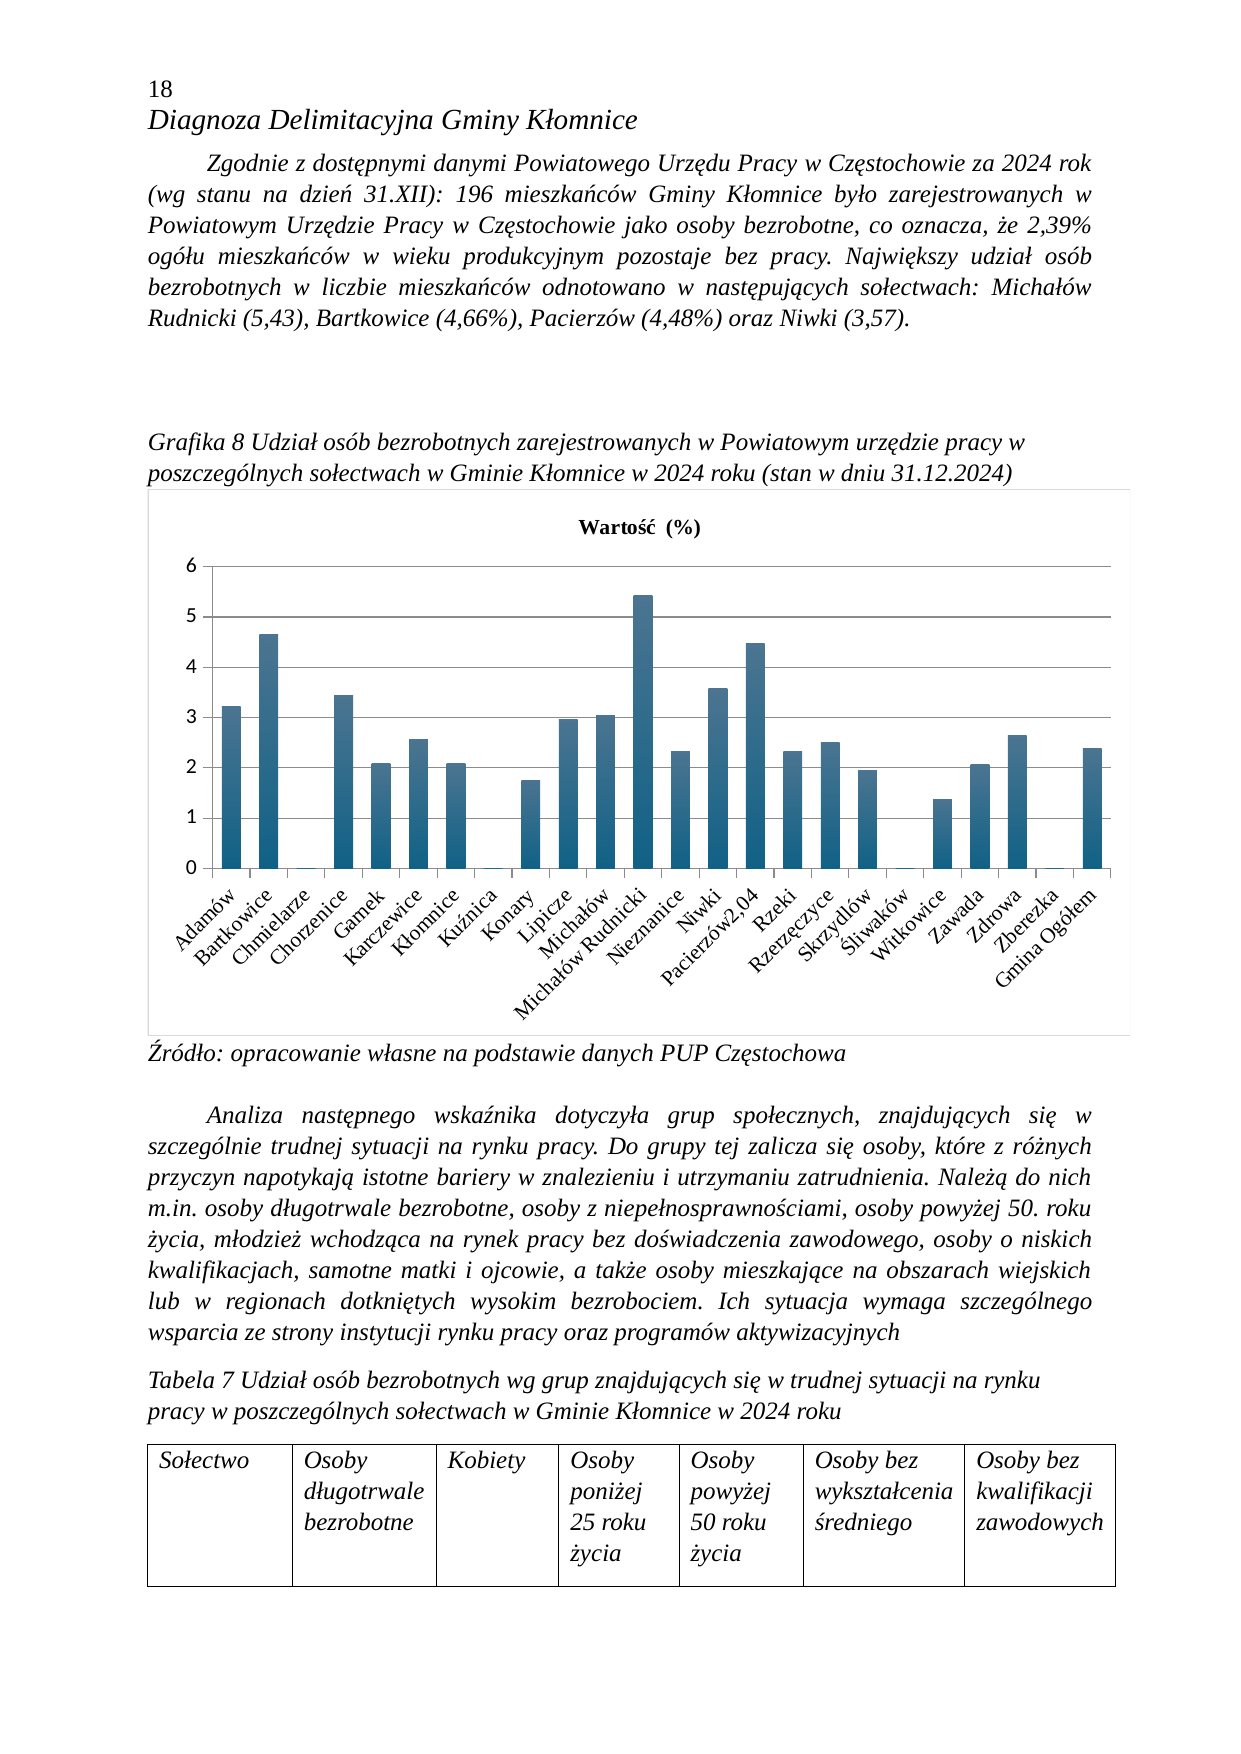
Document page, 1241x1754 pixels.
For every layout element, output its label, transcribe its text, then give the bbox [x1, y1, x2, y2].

list Grafika 8 Udział osób bezrobotnych zarejestrowanych w Powiatowym urzędzie pracy w poszczególnych sołectwach w Gminie Kłomnice w 2024 roku (stan w dniu 31.12.2024) [148, 427, 1093, 487]
table_header Osoby długotrwale bezrobotne [293, 1445, 436, 1586]
table_header Osoby powyżej 50 roku życia [680, 1445, 803, 1586]
table_header Osoby bez kwalifikacji zawodowych [965, 1445, 1115, 1586]
table_header Osoby bez wykształcenia średniego [804, 1445, 964, 1586]
table_header Osoby poniżej 25 roku życia [559, 1445, 679, 1586]
list Źródło: opracowanie własne na podstawie danych PUP Częstochowa [148, 1036, 1093, 1067]
table_header Kobiety [437, 1445, 558, 1586]
table_header Sołectwo [148, 1445, 292, 1586]
list Zgodnie z dostępnymi danymi Powiatowego Urzędu Pracy w Częstochowie za 2024 rok (wg stanu na dzień 31.XII): 196 mieszkańców Gminy Kłomnice było zarejestrowanych w Powiatowym Urzędzie Pracy w Częstochowie jako osoby bezrobotne, co oznacza, że 2,39% ogółu mieszkańców w wieku produkcyjnym pozostaje bez pracy. Największy udział osób bezrobotnych w liczbie mieszkańców odnotowano w następujących sołectwach: Michałów Rudnicki (5,43), Bartkowice (4,66%), Pacierzów (4,48%) oraz Niwki (3,57). [148, 148, 1093, 332]
list Analiza następnego wskaźnika dotyczyła grup społecznych, znajdujących się w szczególnie trudnej sytuacji na rynku pracy. Do grupy tej zalicza się osoby, które z różnych przyczyn napotykają istotne bariery w znalezieniu i utrzymaniu zatrudnienia. Należą do nich m.in. osoby długotrwale bezrobotne, osoby z niepełnosprawnościami, osoby powyżej 50. roku życia, młodzież wchodząca na rynek pracy bez doświadczenia zawodowego, osoby o niskich kwalifikacjach, samotne matki i ojcowie, a także osoby mieszkające na obszarach wiejskich lub w regionach dotkniętych wysokim bezrobociem. Ich sytuacja wymaga szczególnego wsparcia ze strony instytucji rynku pracy oraz programów aktywizacyjnych [148, 1100, 1093, 1346]
text Tabela 7 Udział osób bezrobotnych wg grup znajdujących się w trudnej sytuacji na rynku pracy w poszczególnych sołectwach w Gminie Kłomnice w 2024 roku [148, 1365, 1093, 1425]
